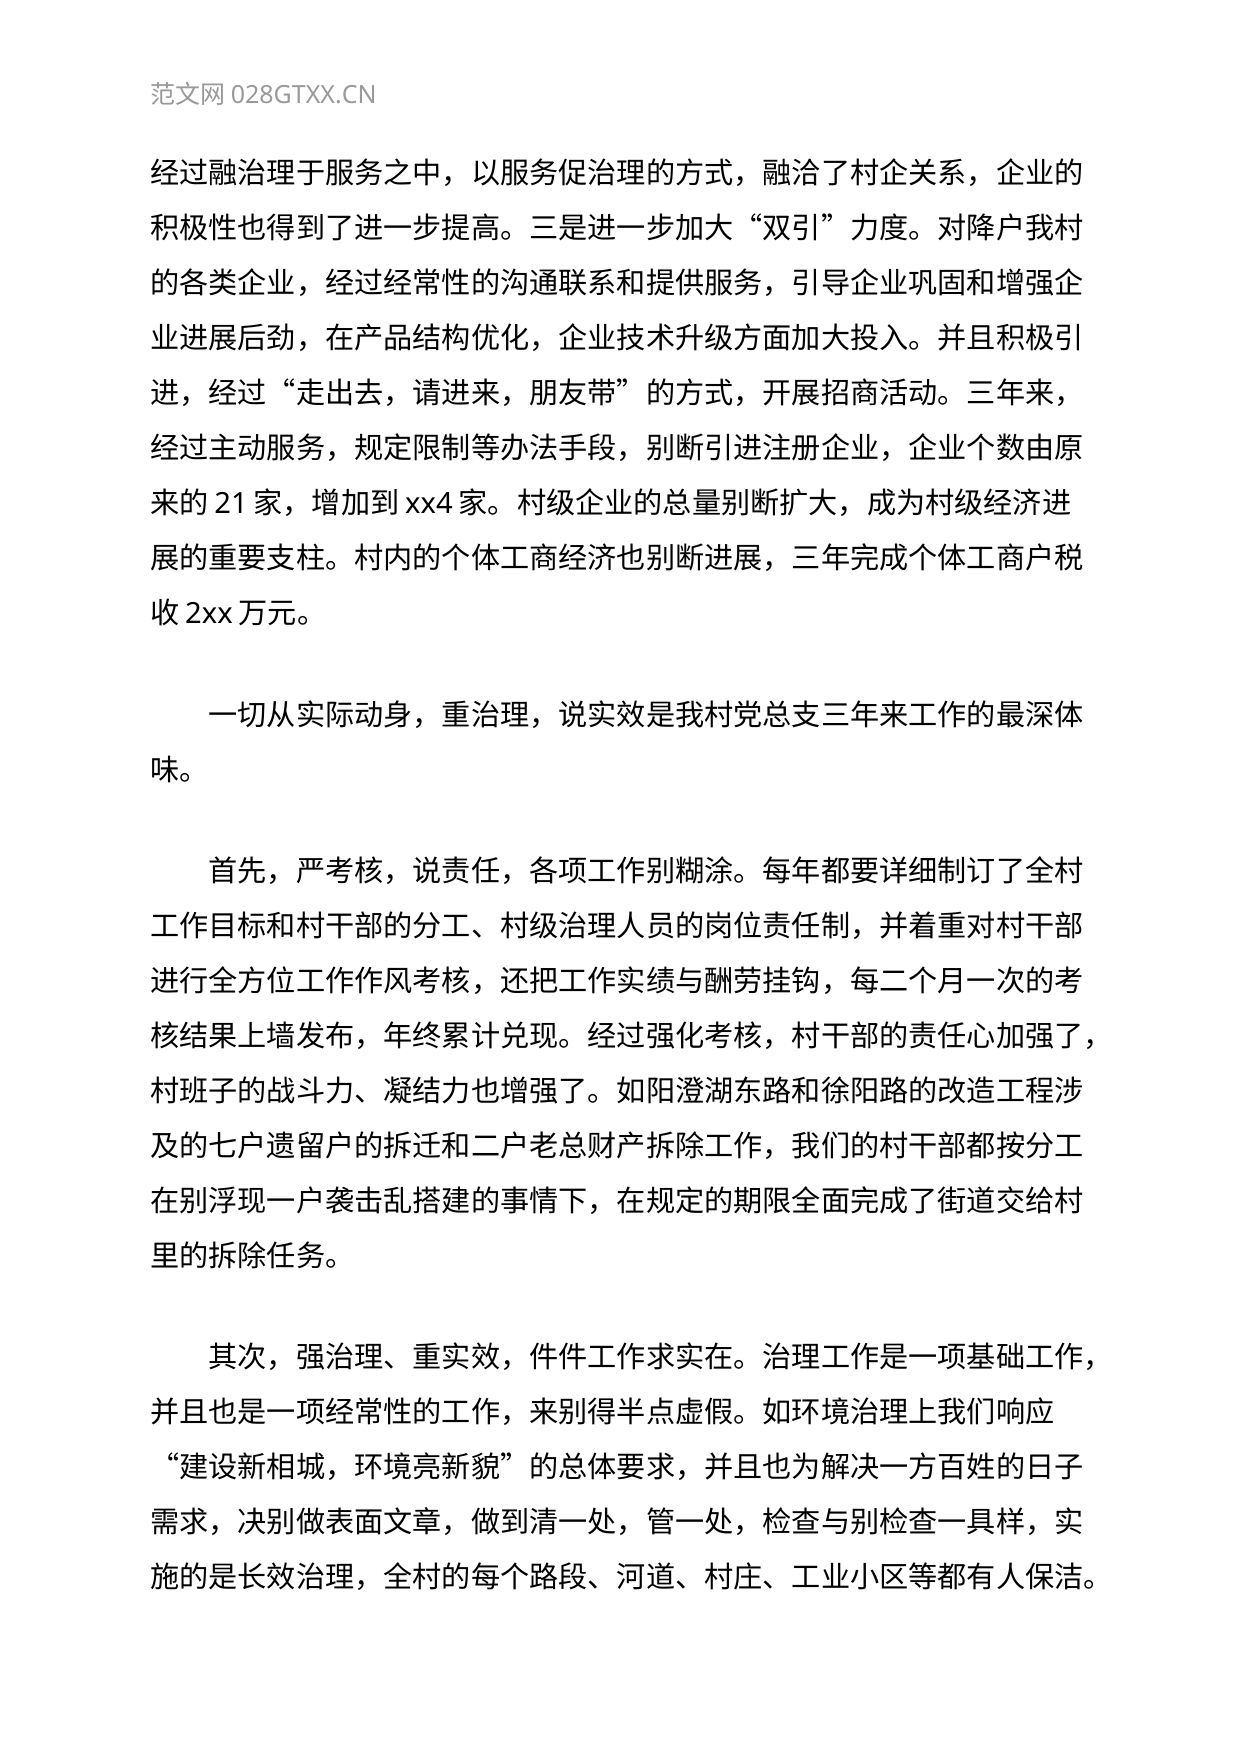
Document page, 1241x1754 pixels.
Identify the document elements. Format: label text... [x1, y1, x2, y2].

text 一切从实际动身，重治理，说实效是我村党总支三年来工作的最深体味。 [150, 691, 1090, 788]
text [150, 150, 1090, 632]
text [150, 1334, 1090, 1596]
text 首先，严考核，说责任，各项工作别糊涂。每年都要详细制订了全村工作目标和村干部的分工、村级治理人员的岗位责任制，并着重对村干部进行全方位工作作风考核，还把工作实绩与酬劳挂钩，每二个月一次的考核结果上墙发布，年终累计兑现。经过强化考核，村干部的责任心加强了，村班子的战斗力、凝结力也增强了。如阳澄湖东路和徐阳路的改造工程涉及的七户遗留户的拆迁和二户老总财产拆除工作，我们的村干部都按分工在别浮现一户袭击乱搭建的事情下，在规定的期限全面完成了街道交给村里的拆除任务。 [150, 848, 1090, 1274]
